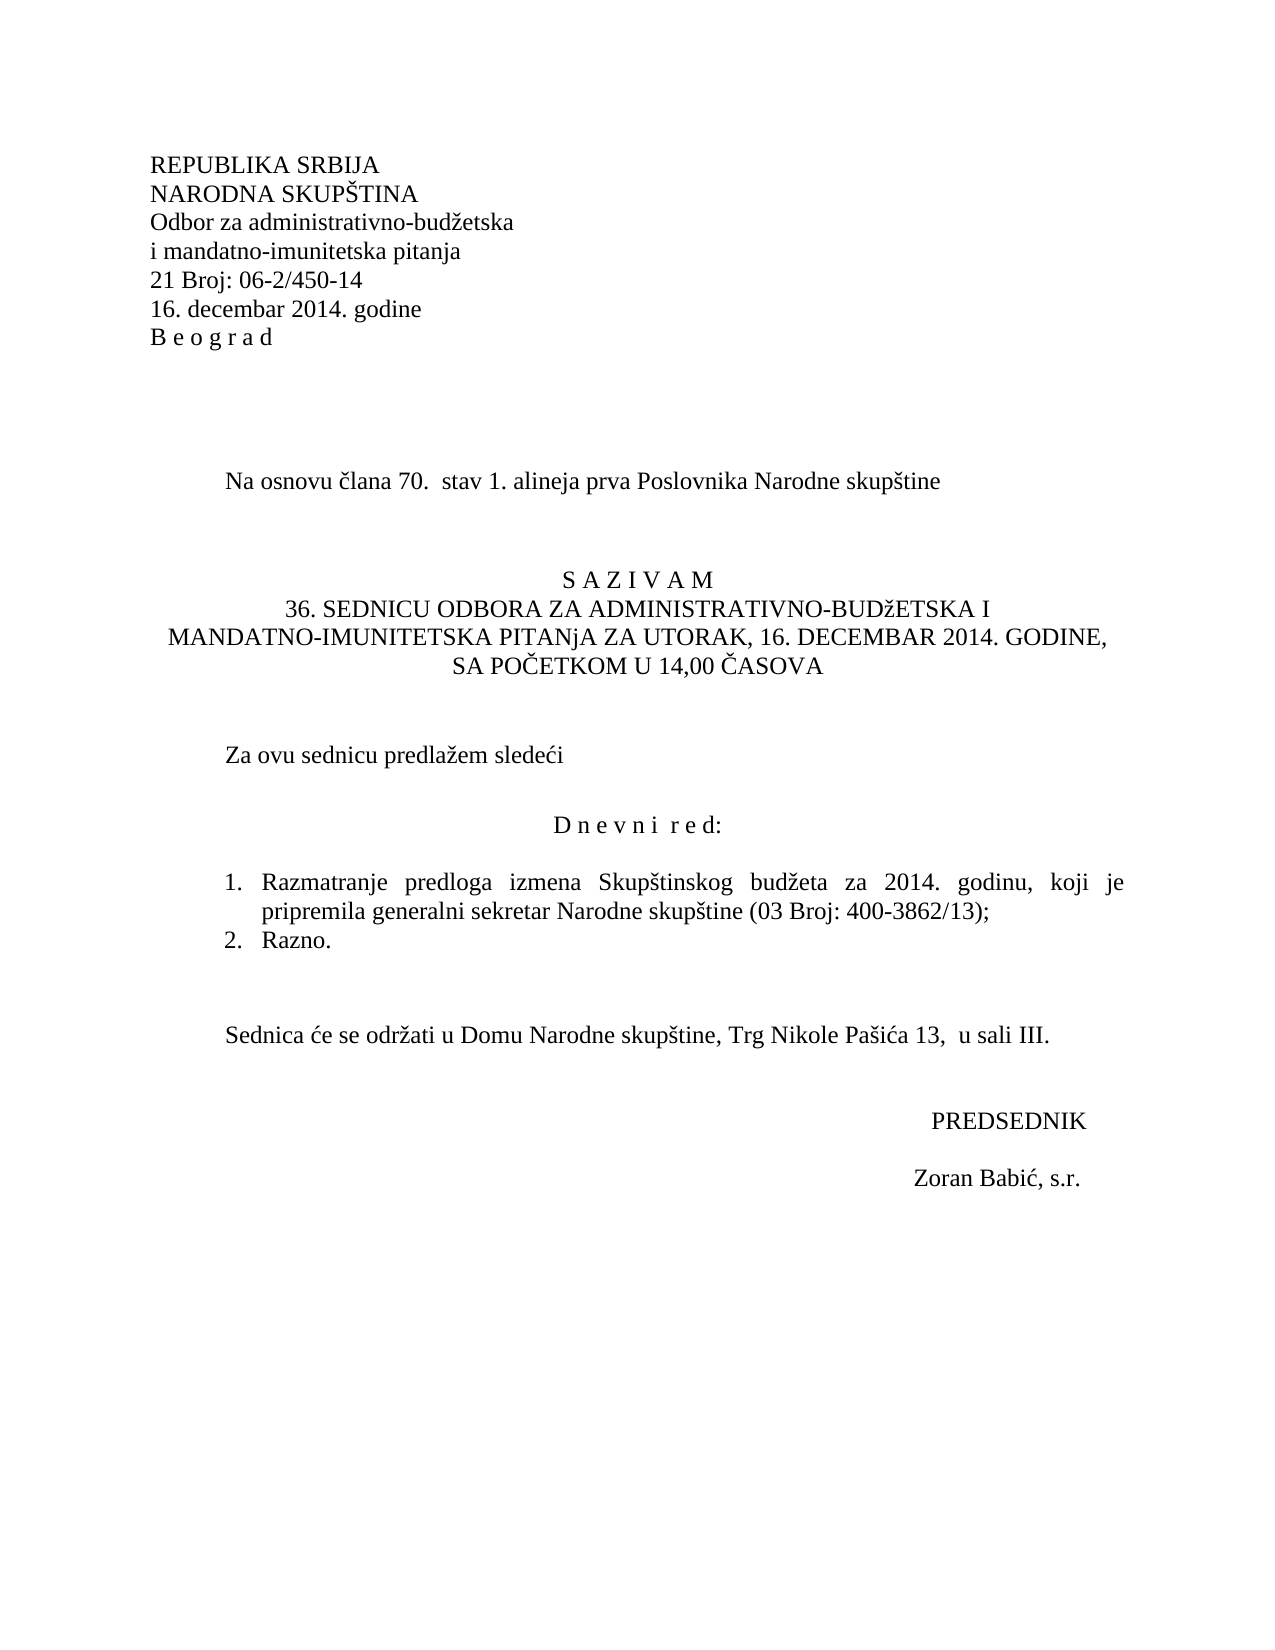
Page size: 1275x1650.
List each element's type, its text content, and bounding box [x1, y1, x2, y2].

text Odbor za administrativno-budžetska [150, 207, 1125, 236]
text Na osnovu člana 70. stav 1. alineja prva Poslovnika Narodne skupštine [150, 466, 1125, 495]
text NARODNA SKUPŠTINA [150, 179, 1125, 207]
text MANDATNO-IMUNITETSKA PITANjA ZA UTORAK, 16. DECEMBAR 2014. GODINE, SA POČETKOM U 14,00 ČASOVA [150, 622, 1125, 680]
list Razno. [224, 925, 1125, 954]
text Za ovu sednicu predlažem sledeći [150, 740, 1125, 769]
text Zoran Babić, s.r. [150, 1163, 1125, 1192]
text PREDSEDNIK [150, 1106, 1125, 1135]
text 16. decembar 2014. godine [150, 294, 1125, 322]
text REPUBLIKA SRBIJA [150, 150, 1125, 179]
text Sednica će se održati u Domu Narodne skupštine, Trg Nikole Pašića 13, u sali III. [150, 1020, 1125, 1048]
text i mandatno-imunitetska pitanja [150, 236, 1125, 265]
list Razmatranje predloga izmena Skupštinskog budžeta za 2014. godinu, koji je pripremila generalni sekretar Narodne skupštine (03 Broj: 400-3862/13); [224, 867, 1125, 925]
text S A Z I V A M [150, 565, 1125, 594]
text 36. SEDNICU ODBORA ZA ADMINISTRATIVNO-BUDžETSKA I [150, 594, 1125, 622]
text B e o g r a d [150, 322, 1125, 351]
text D n e v n i r e d: [150, 810, 1125, 839]
text 21 Broj: 06-2/450-14 [150, 265, 1125, 294]
